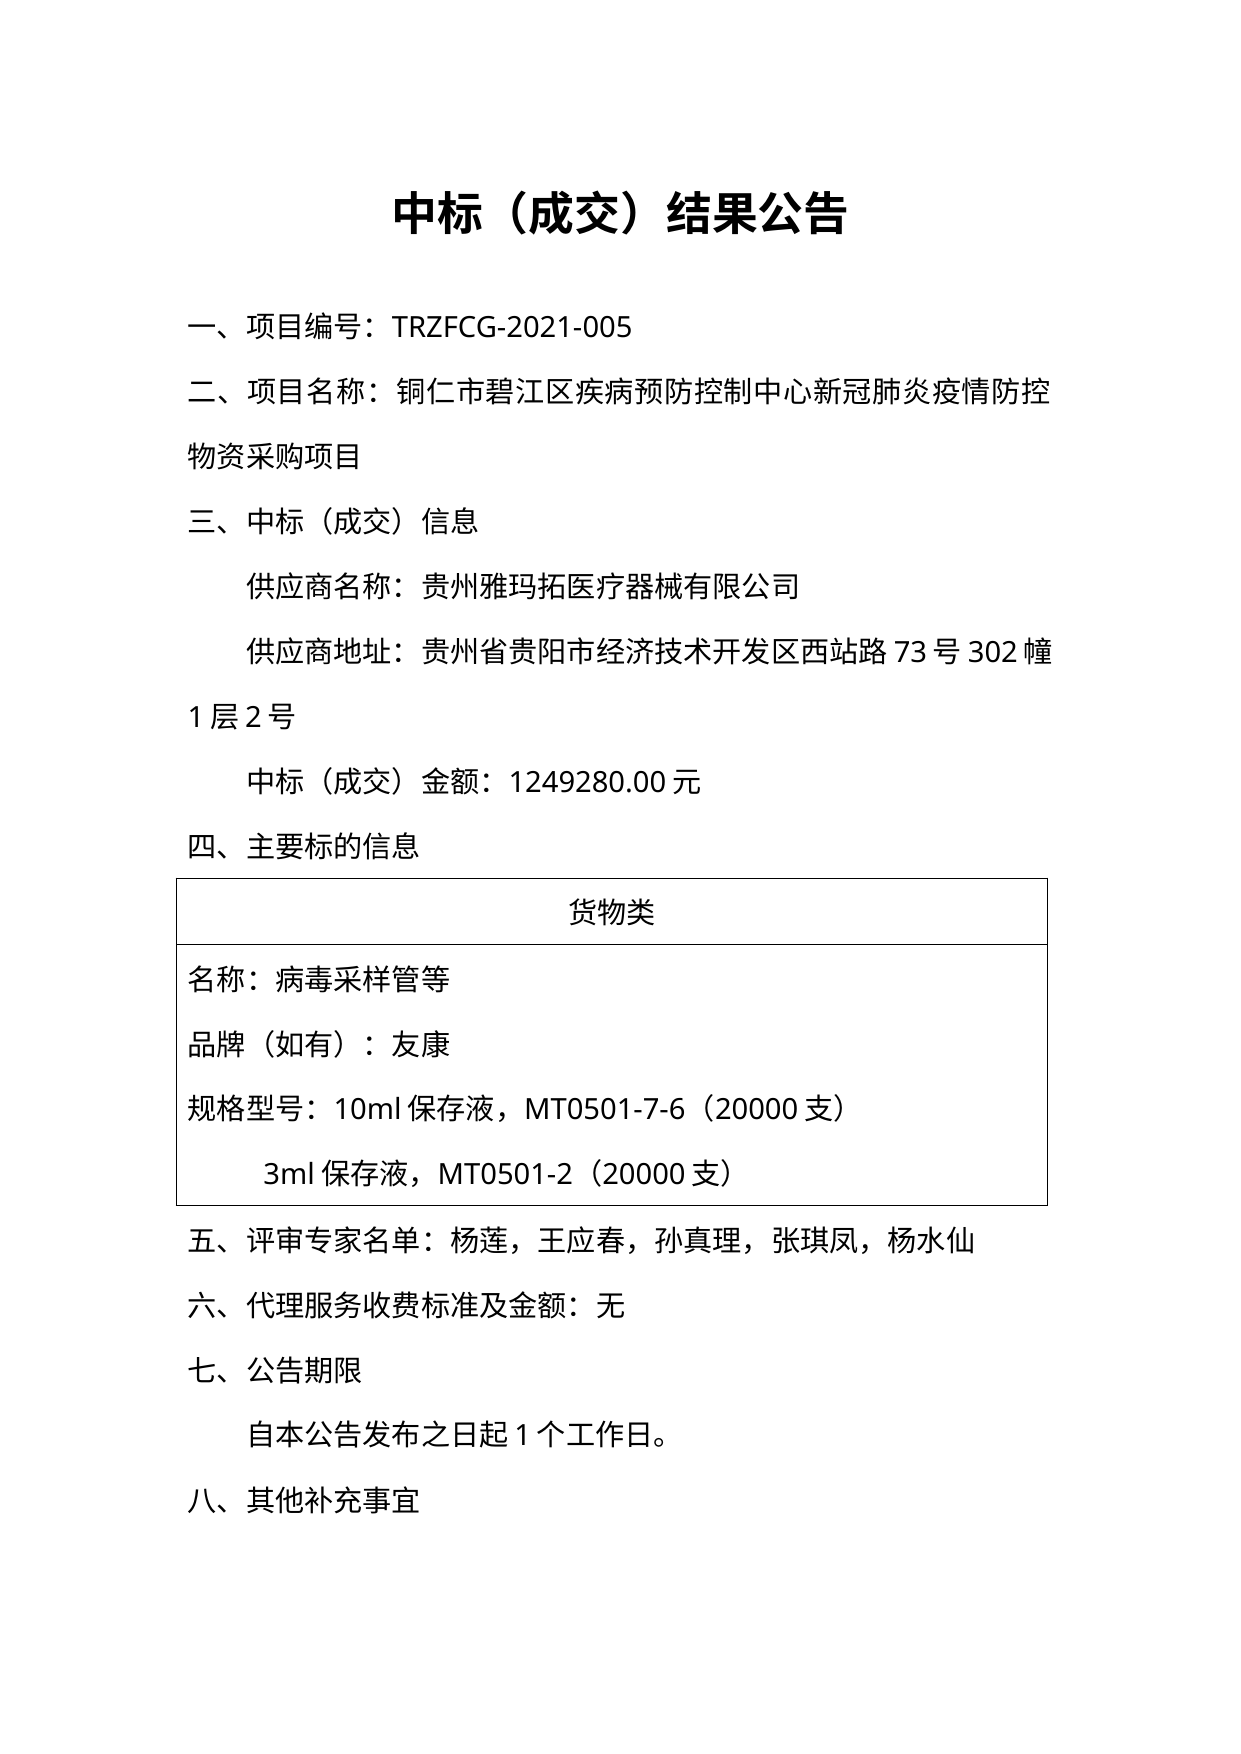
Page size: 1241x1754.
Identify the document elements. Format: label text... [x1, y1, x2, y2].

text 供应商名称：贵州雅玛拓医疗器械有限公司 [187, 553, 1053, 618]
text 七、公告期限 [187, 1336, 1053, 1401]
text 四、主要标的信息 [187, 813, 1053, 878]
subtitle 中标（成交）结果公告 [187, 162, 1053, 259]
list 评审专家名单：杨莲，王应春，孙真理，张琪凤，杨水仙 [187, 1206, 1053, 1271]
text 三、中标（成交）信息 [187, 488, 1053, 553]
list 其他补充事宜 [187, 1466, 1053, 1531]
text 二、项目名称：铜仁市碧江区疾病预防控制中心新冠肺炎疫情防控物资采购项目 [187, 358, 1053, 488]
table_header 货物类 [177, 879, 1047, 944]
text 供应商地址：贵州省贵阳市经济技术开发区西站路73号302幢1层2号 [187, 618, 1053, 748]
text 中标（成交）金额：1249280.00元 [187, 748, 1053, 813]
text 一、项目编号：TRZFCG-2021-005 [187, 293, 1053, 358]
table_cell 名称：病毒采样管等 品牌（如有）：友康 规格型号：10ml保存液，MT0501-7-6（20000支） 3ml保存液，MT0501-2（20000支） [177, 945, 1047, 1205]
text 六、代理服务收费标准及金额：无 [187, 1271, 1053, 1336]
text 自本公告发布之日起1个工作日。 [187, 1401, 1053, 1466]
